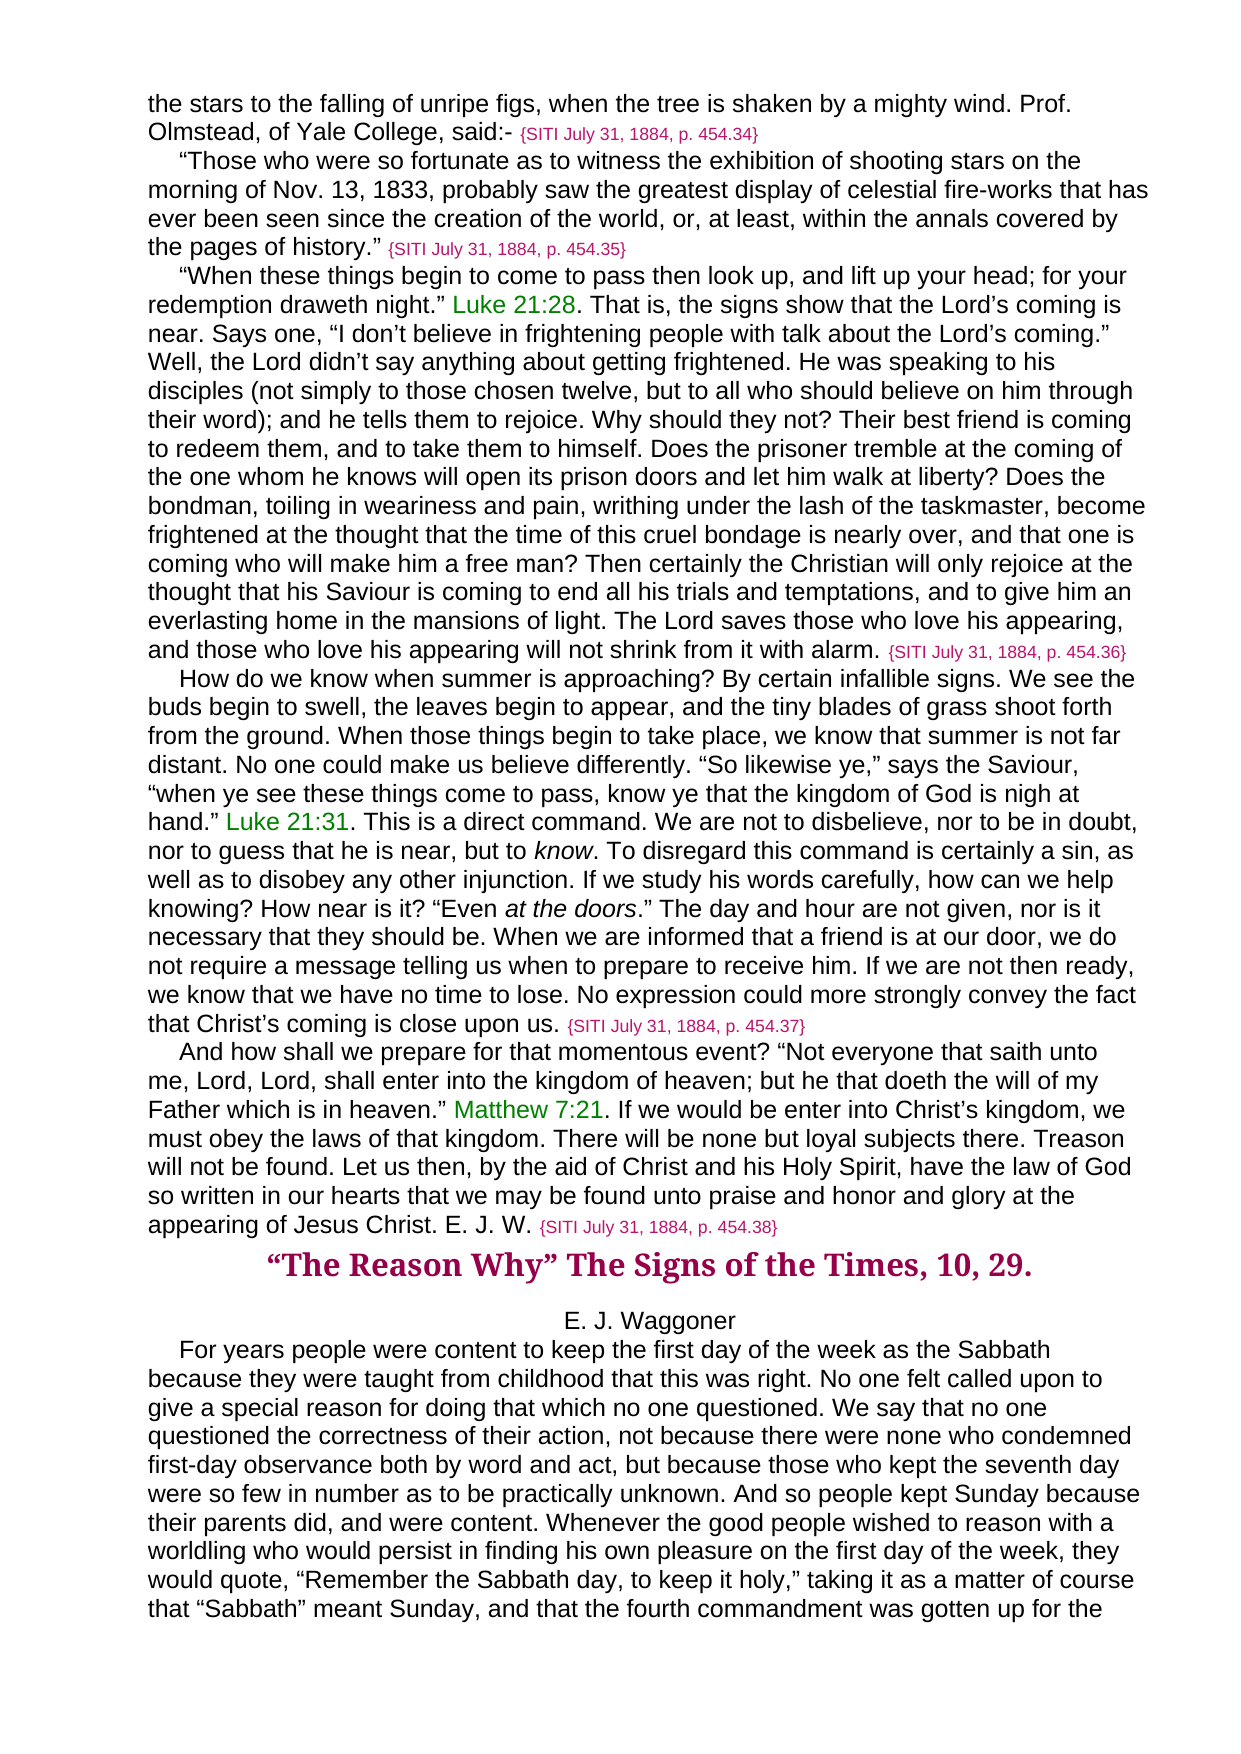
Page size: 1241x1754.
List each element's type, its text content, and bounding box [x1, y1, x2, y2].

text “When these things begin to come to pass then look up, and lift up your head; for your redemption draweth night.” Luke 21:28. That is, the signs show that the Lord’s coming is near. Says one, “I don’t believe in frightening people with talk about the Lord’s coming.” Well, the Lord didn’t say anything about getting frightened. He was speaking to his disciples (not simply to those chosen twelve, but to all who should believe on him through their word); and he tells them to rejoice. Why should they not? Their best friend is coming to redeem them, and to take them to himself. Does the prisoner tremble at the coming of the one whom he knows will open its prison doors and let him walk at liberty? Does the bondman, toiling in weariness and pain, writhing under the lash of the taskmaster, become frightened at the thought that the time of this cruel bondage is nearly over, and that one is coming who will make him a free man? Then certainly the Christian will only rejoice at the thought that his Saviour is coming to end all his trials and temptations, and to give him an everlasting home in the mansions of light. The Lord saves those who love his appearing, and those who love his appearing will not shrink from it with alarm. {SITI July 31, 1884, p. 454.36} [148, 261, 1152, 663]
text “The Reason Why” The Signs of the Times, 10, 29. [148, 1238, 1152, 1285]
text “Those who were so fortunate as to witness the exhibition of shooting stars on the morning of Nov. 13, 1833, probably saw the greatest display of celestial fire-works that has ever been seen since the creation of the world, or, at least, within the annals covered by the pages of history.” {SITI July 31, 1884, p. 454.35} [148, 146, 1152, 261]
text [148, 88, 1152, 146]
text E. J. Waggoner [148, 1306, 1152, 1335]
text How do we know when summer is approaching? By certain infallible signs. We see the buds begin to swell, the leaves begin to appear, and the tiny blades of grass shoot forth from the ground. When those things begin to take place, we know that summer is not far distant. No one could make us believe differently. “So likewise ye,” says the Saviour, “when ye see these things come to pass, know ye that the kingdom of God is nigh at hand.” Luke 21:31. This is a direct command. We are not to disbelieve, nor to be in doubt, nor to guess that he is near, but to know. To disregard this command is certainly a sin, as well as to disobey any other injunction. If we study his words carefully, how can we help knowing? How near is it? “Even at the doors.” The day and hour are not given, nor is it necessary that they should be. When we are informed that a friend is at our door, we do not require a message telling us when to prepare to receive him. If we are not then ready, we know that we have no time to lose. No expression could more strongly convey the fact that Christ’s coming is close upon us. {SITI July 31, 1884, p. 454.37} [148, 663, 1152, 1037]
text And how shall we prepare for that momentous event? “Not everyone that saith unto me, Lord, Lord, shall enter into the kingdom of heaven; but he that doeth the will of my Father which is in heaven.” Matthew 7:21. If we would be enter into Christ’s kingdom, we must obey the laws of that kingdom. There will be none but loyal subjects there. Treason will not be found. Let us then, by the aid of Christ and his Holy Spirit, have the law of God so written in our hearts that we may be found unto praise and honor and glory at the appearing of Jesus Christ. E. J. W. {SITI July 31, 1884, p. 454.38} [148, 1037, 1152, 1238]
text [148, 1335, 1152, 1622]
